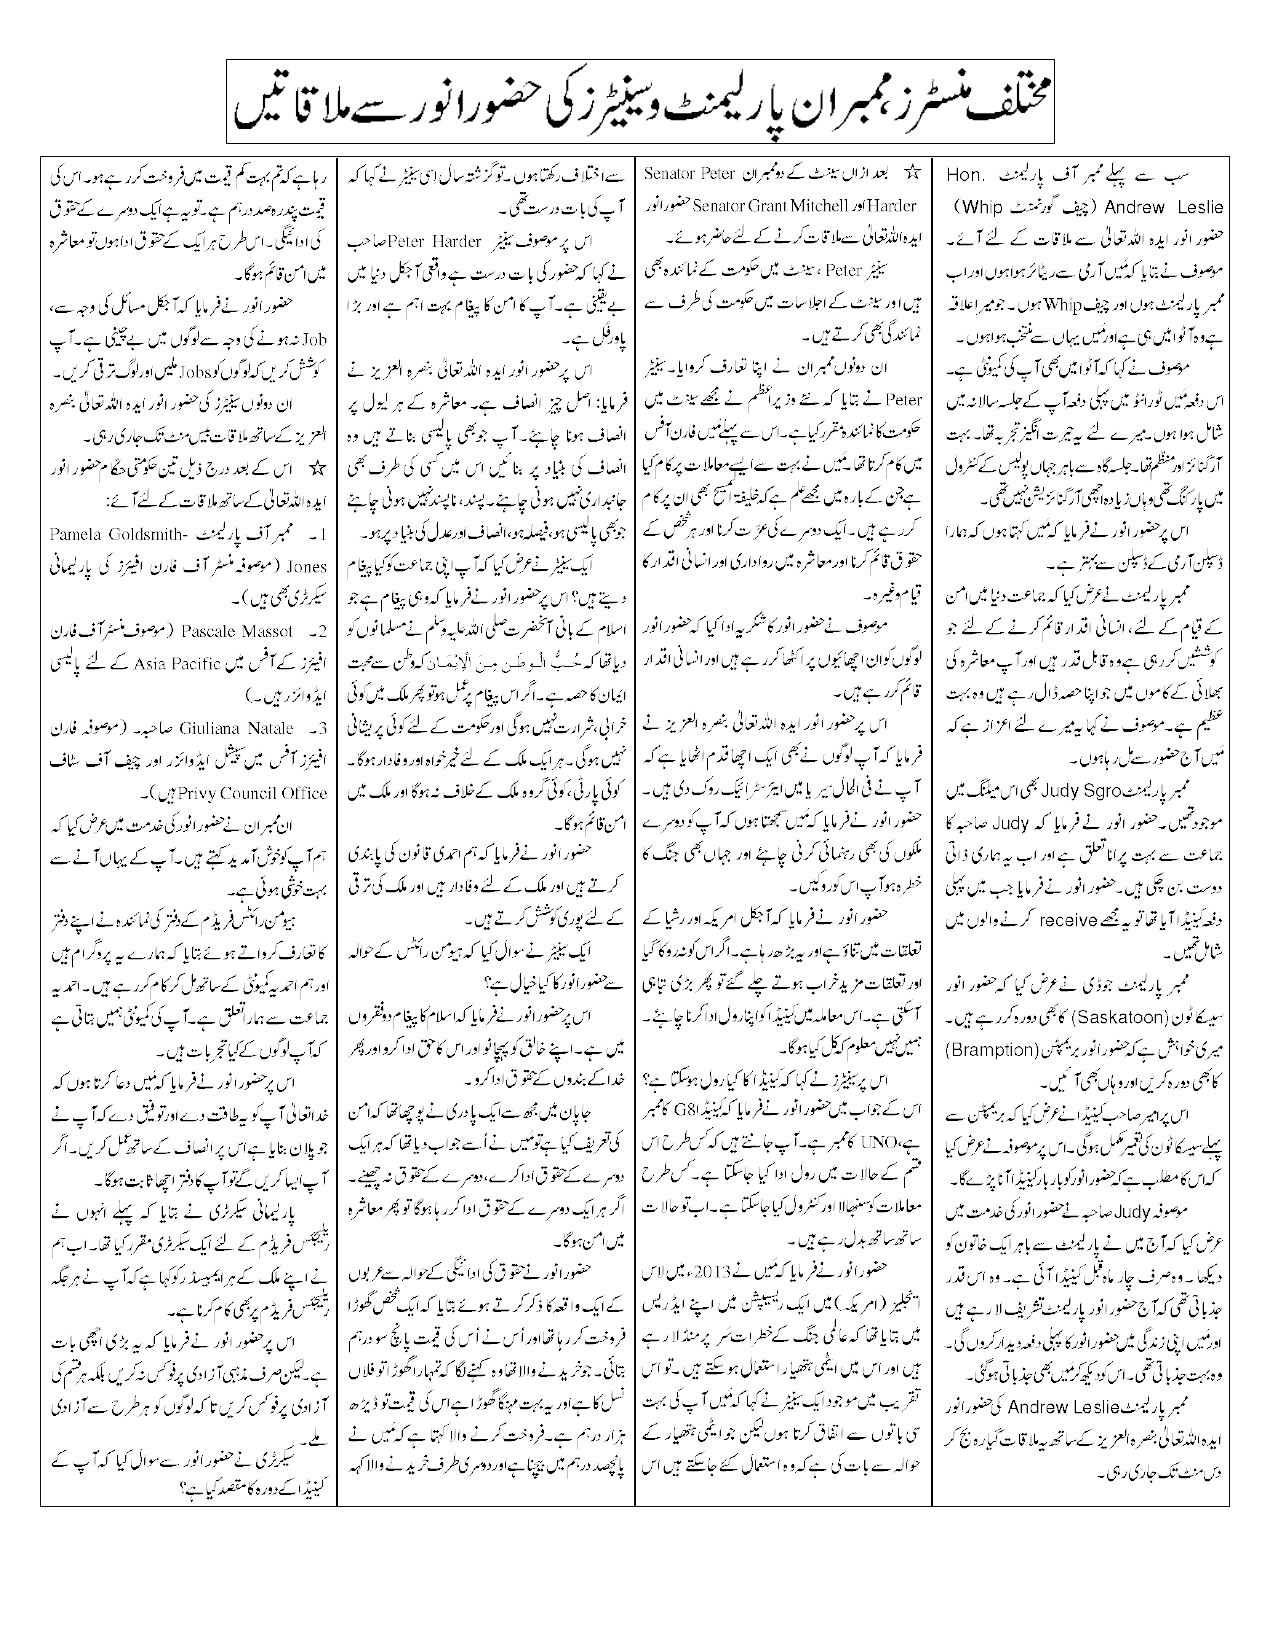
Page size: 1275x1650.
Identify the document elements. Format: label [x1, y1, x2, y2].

picture [227, 60, 1054, 143]
picture [636, 157, 1229, 1506]
picture [41, 157, 634, 1506]
